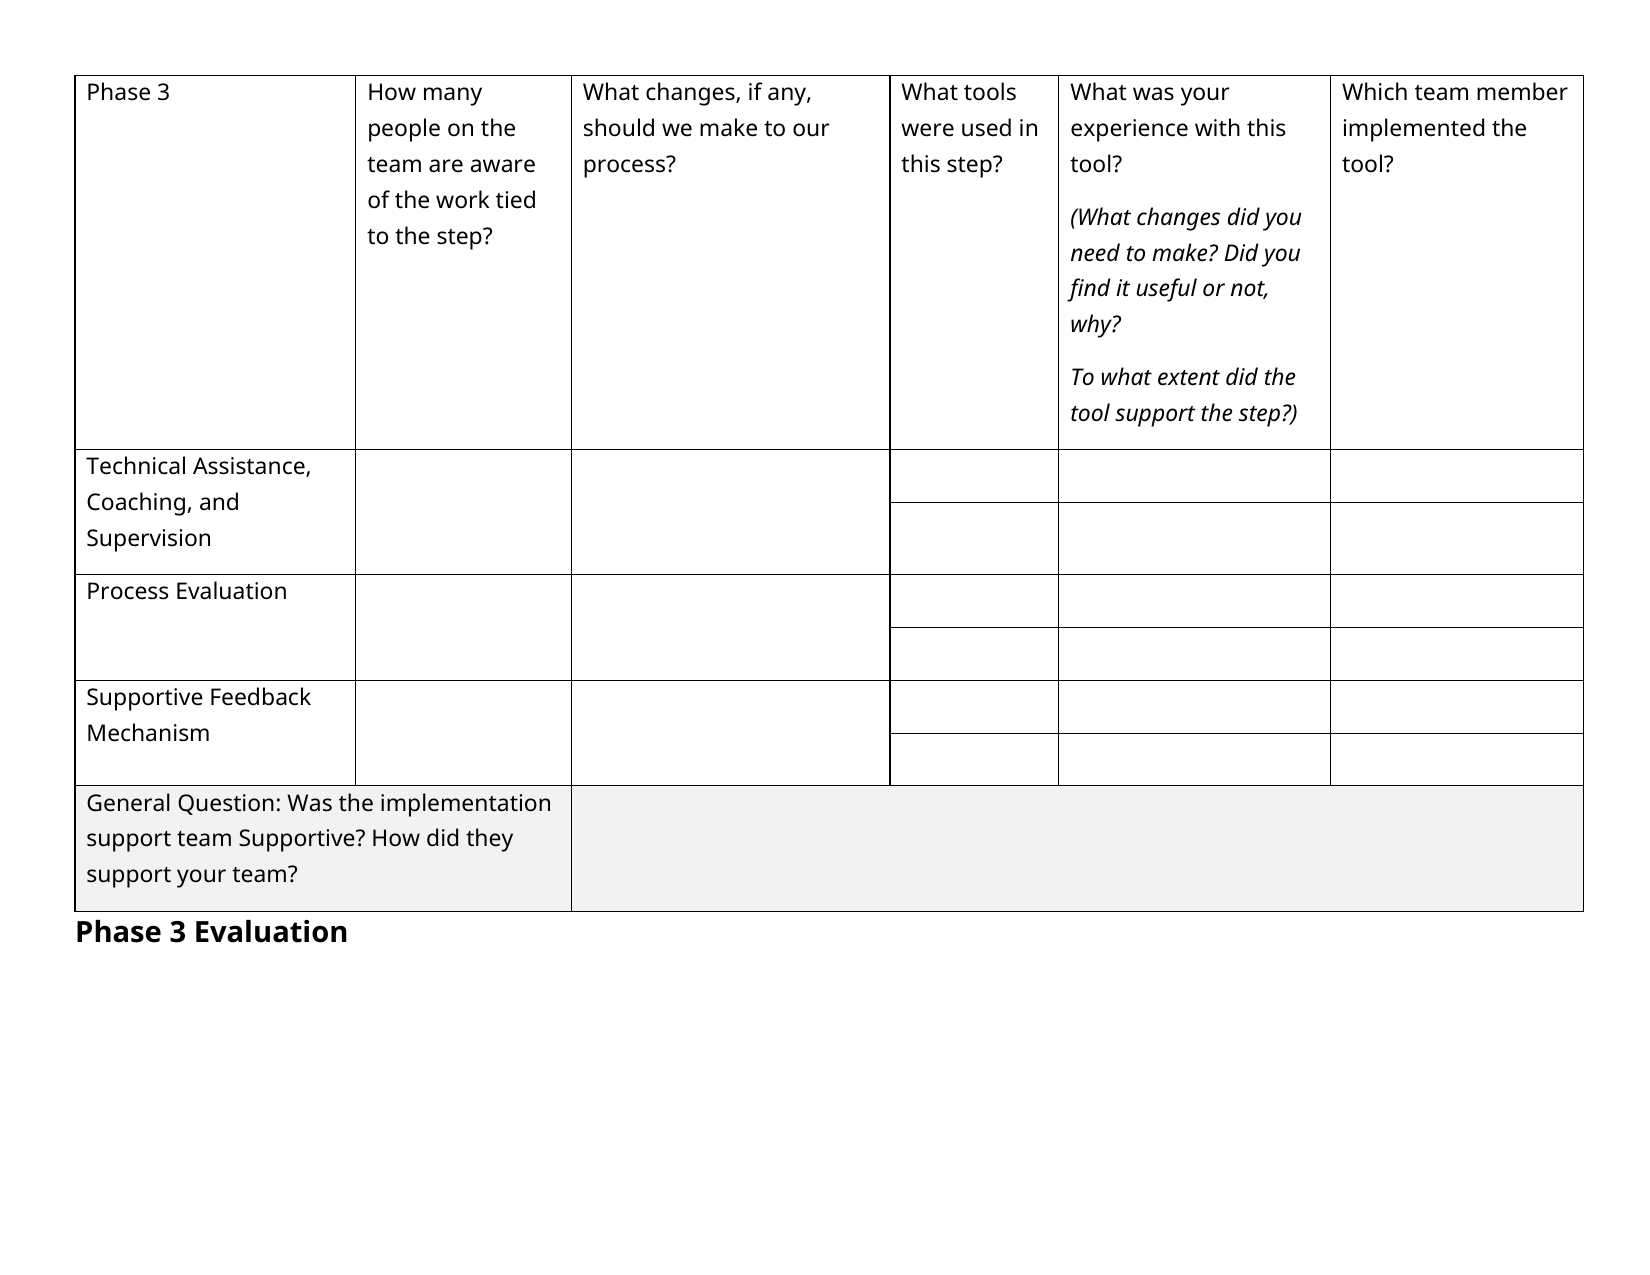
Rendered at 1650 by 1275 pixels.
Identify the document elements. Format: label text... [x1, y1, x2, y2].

table_header Which team member implemented the tool? [1331, 76, 1583, 449]
table_cell [891, 450, 1058, 502]
table_cell [1331, 503, 1583, 574]
table_header How many people on the team are aware of the work tied to the step? [356, 76, 571, 449]
table_cell [1059, 628, 1330, 680]
table_cell [356, 450, 571, 574]
table_cell [1331, 681, 1583, 733]
table_cell Technical Assistance, Coaching, and Supervision [76, 450, 355, 574]
table_cell [356, 575, 571, 680]
table_cell [1331, 450, 1583, 502]
text Phase 3 Evaluation [75, 912, 1575, 951]
table_cell [1059, 681, 1330, 733]
table_cell [891, 628, 1058, 680]
table_cell [891, 734, 1058, 785]
table_cell [891, 503, 1058, 574]
table_cell Process Evaluation [76, 575, 355, 680]
table_cell [572, 450, 889, 574]
table_cell [356, 681, 571, 785]
table_cell [572, 786, 1583, 911]
table_header Phase 3 [76, 76, 355, 449]
table_header What tools were used in this step? [891, 76, 1058, 449]
table_cell General Question: Was the implementation support team Supportive? How did they support your team? [76, 786, 571, 911]
table_cell [1059, 575, 1330, 627]
table_header What was your experience with this tool? (What changes did you need to make? Did you find it useful or not, why? To what extent did the tool support the step?) [1059, 76, 1330, 449]
table_cell [891, 681, 1058, 733]
table_cell [1059, 734, 1330, 785]
table_cell [1331, 575, 1583, 627]
table_cell [1331, 628, 1583, 680]
table_cell [891, 575, 1058, 627]
table_header What changes, if any, should we make to our process? [572, 76, 889, 449]
table_cell [1059, 503, 1330, 574]
table_cell [572, 575, 889, 680]
table_cell [1059, 450, 1330, 502]
table_cell [572, 681, 889, 785]
table_cell [1331, 734, 1583, 785]
table_cell Supportive Feedback Mechanism [76, 681, 355, 785]
